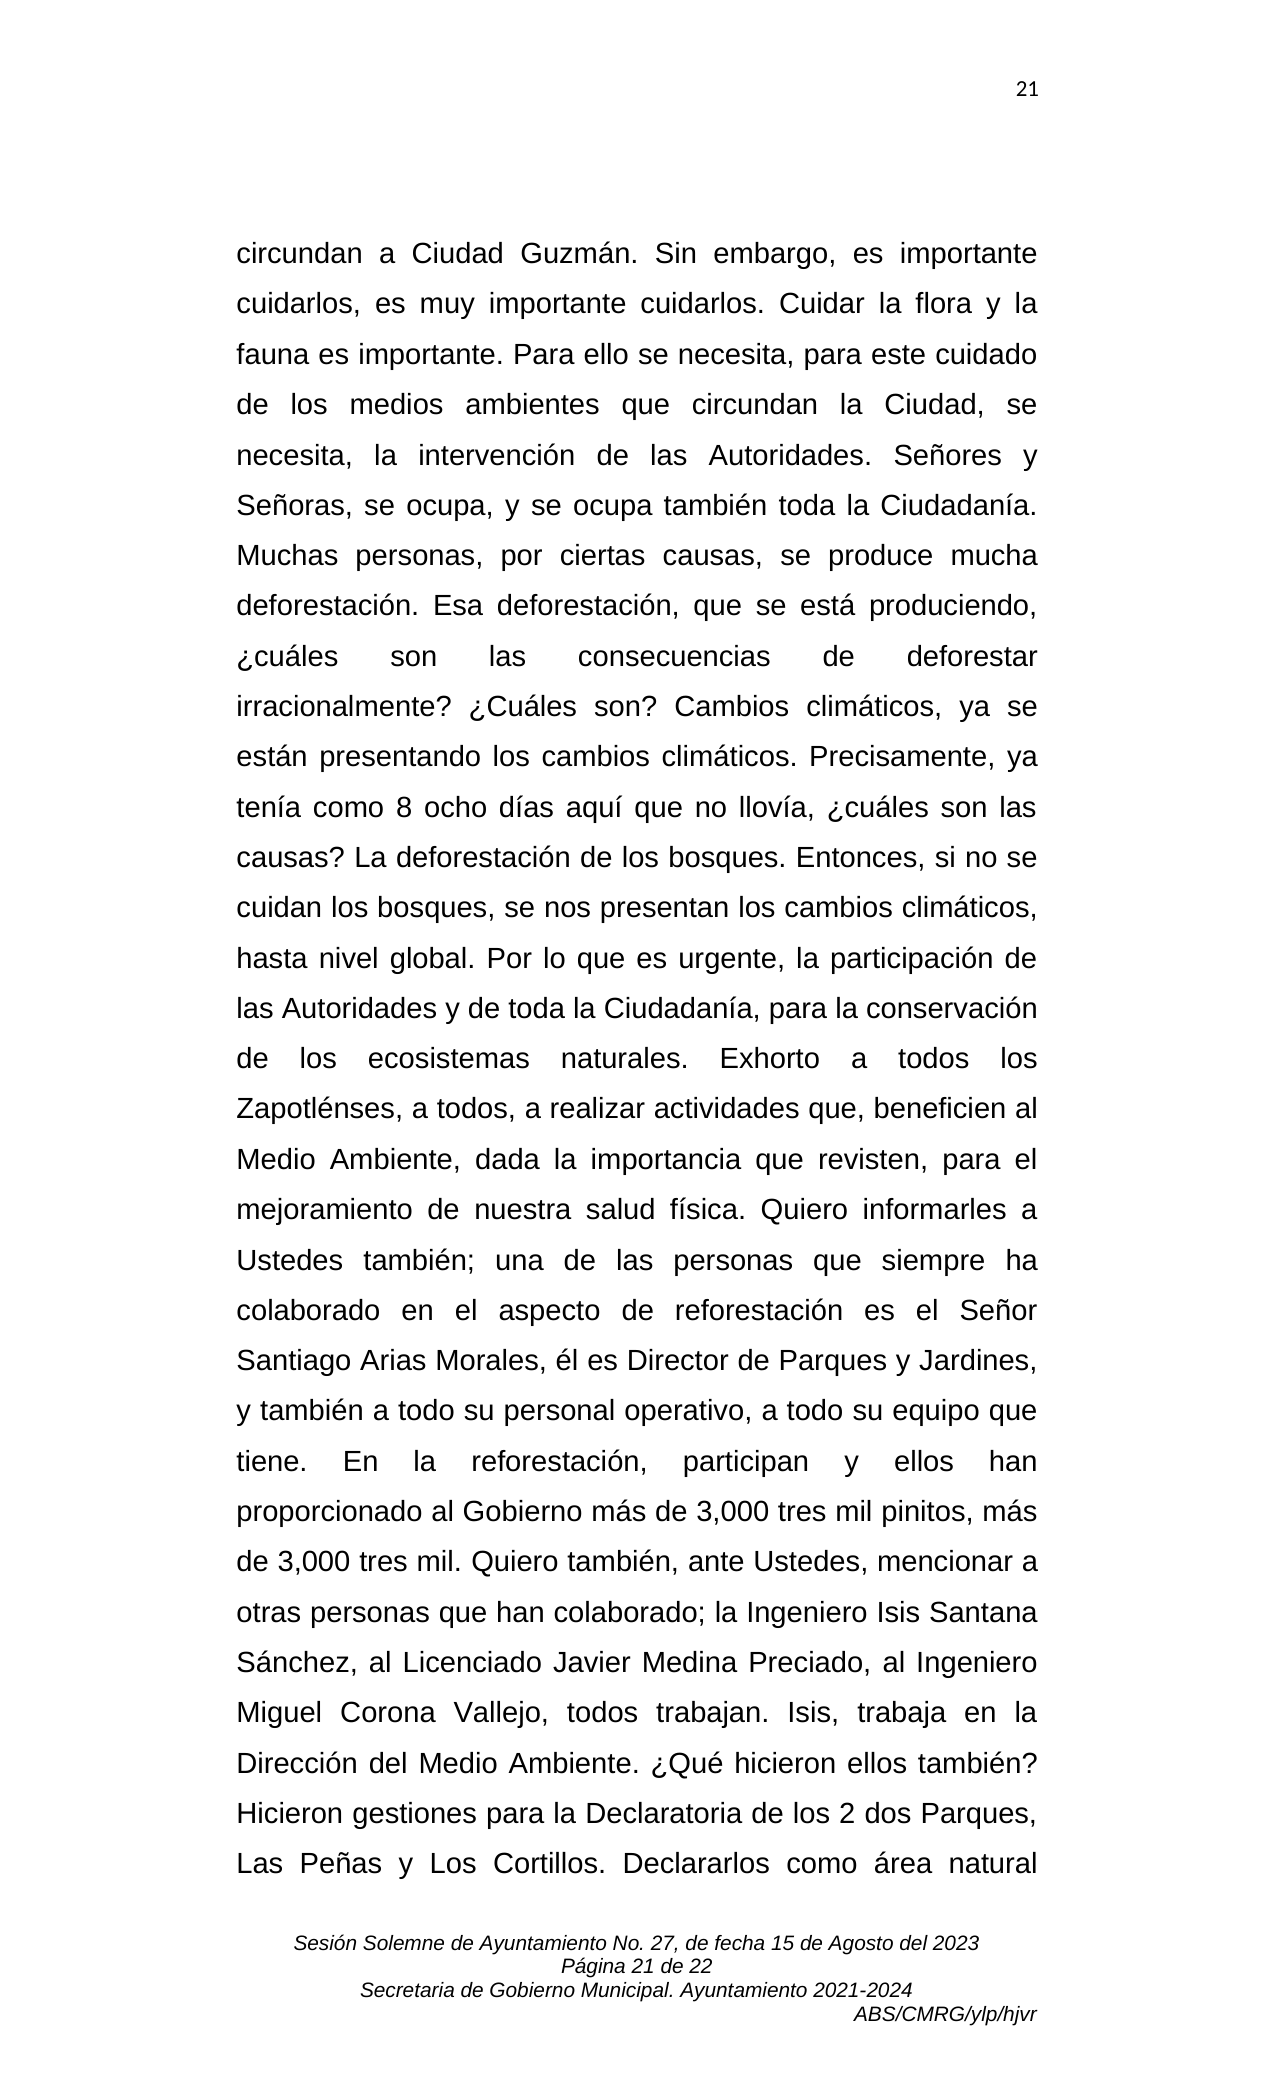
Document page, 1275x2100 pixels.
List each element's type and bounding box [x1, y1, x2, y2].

text [236, 236, 1039, 1880]
